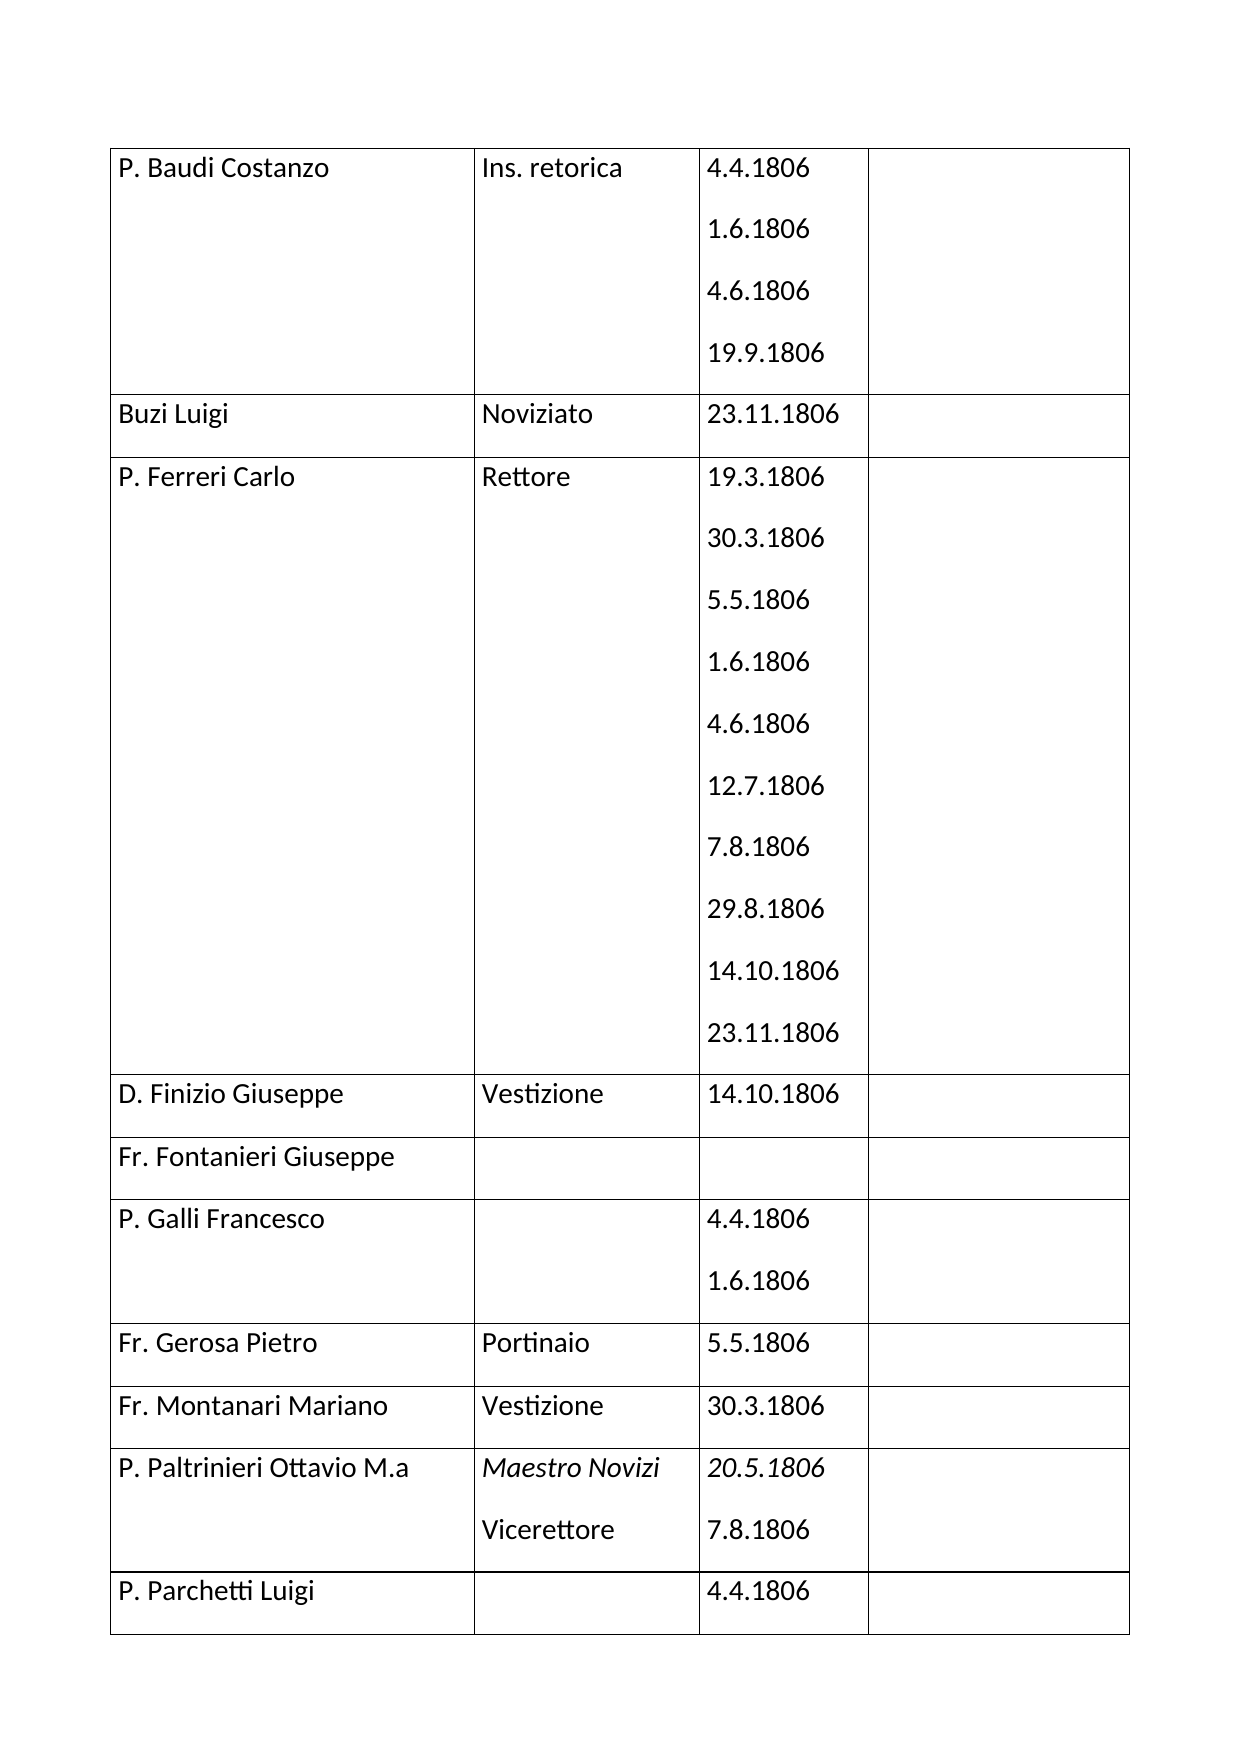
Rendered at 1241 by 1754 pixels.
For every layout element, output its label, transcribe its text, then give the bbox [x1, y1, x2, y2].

table_header [869, 149, 1129, 394]
table_cell [869, 458, 1129, 1074]
table_cell [869, 1200, 1129, 1323]
table_cell [869, 1075, 1129, 1137]
table_cell [475, 1573, 699, 1634]
table_cell Vestizione [475, 1075, 699, 1137]
table_cell 4.4.1806 15.9.1806 [700, 1573, 868, 1634]
table_cell 14.10.1806 [700, 1075, 868, 1137]
table_cell Maestro Novizi Vicerettore [475, 1449, 699, 1571]
table_cell Fr. Fontanieri Giuseppe [111, 1138, 474, 1199]
table_cell [869, 1573, 1129, 1634]
table_cell [869, 1138, 1129, 1199]
table_cell 5.5.1806 [700, 1324, 868, 1386]
table_cell Portinaio [475, 1324, 699, 1386]
table_cell 30.3.1806 [700, 1387, 868, 1448]
table_cell [700, 1138, 868, 1199]
table_cell [475, 1200, 699, 1323]
table_cell 19.3.1806 30.3.1806 5.5.1806 1.6.1806 4.6.1806 12.7.1806 7.8.1806 29.8.1806 14.10.1806 23.11.1806 [700, 458, 868, 1074]
table_cell [869, 1449, 1129, 1571]
table_header 4.4.1806 1.6.1806 4.6.1806 19.9.1806 [700, 149, 868, 394]
table_cell Vestizione [475, 1387, 699, 1448]
table_cell P. Ferreri Carlo [111, 458, 474, 1074]
table_cell Noviziato [475, 395, 699, 457]
table_cell P. Galli Francesco [111, 1200, 474, 1323]
table_cell 23.11.1806 [700, 395, 868, 457]
table_header P. Baudi Costanzo [111, 149, 474, 394]
table_cell D. Finizio Giuseppe [111, 1075, 474, 1137]
table_cell P. Parchetti Luigi [111, 1573, 474, 1634]
table_cell [475, 1138, 699, 1199]
table_cell 4.4.1806 1.6.1806 [700, 1200, 868, 1323]
table_cell [869, 1324, 1129, 1386]
table_cell Rettore [475, 458, 699, 1074]
table_cell Fr. Gerosa Pietro [111, 1324, 474, 1386]
table_cell [869, 1387, 1129, 1448]
table_cell Buzi Luigi [111, 395, 474, 457]
table_cell 20.5.1806 7.8.1806 [700, 1449, 868, 1571]
table_cell [869, 395, 1129, 457]
table_cell Fr. Montanari Mariano [111, 1387, 474, 1448]
table_header Ins. retorica [475, 149, 699, 394]
table_cell P. Paltrinieri Ottavio M.a [111, 1449, 474, 1571]
